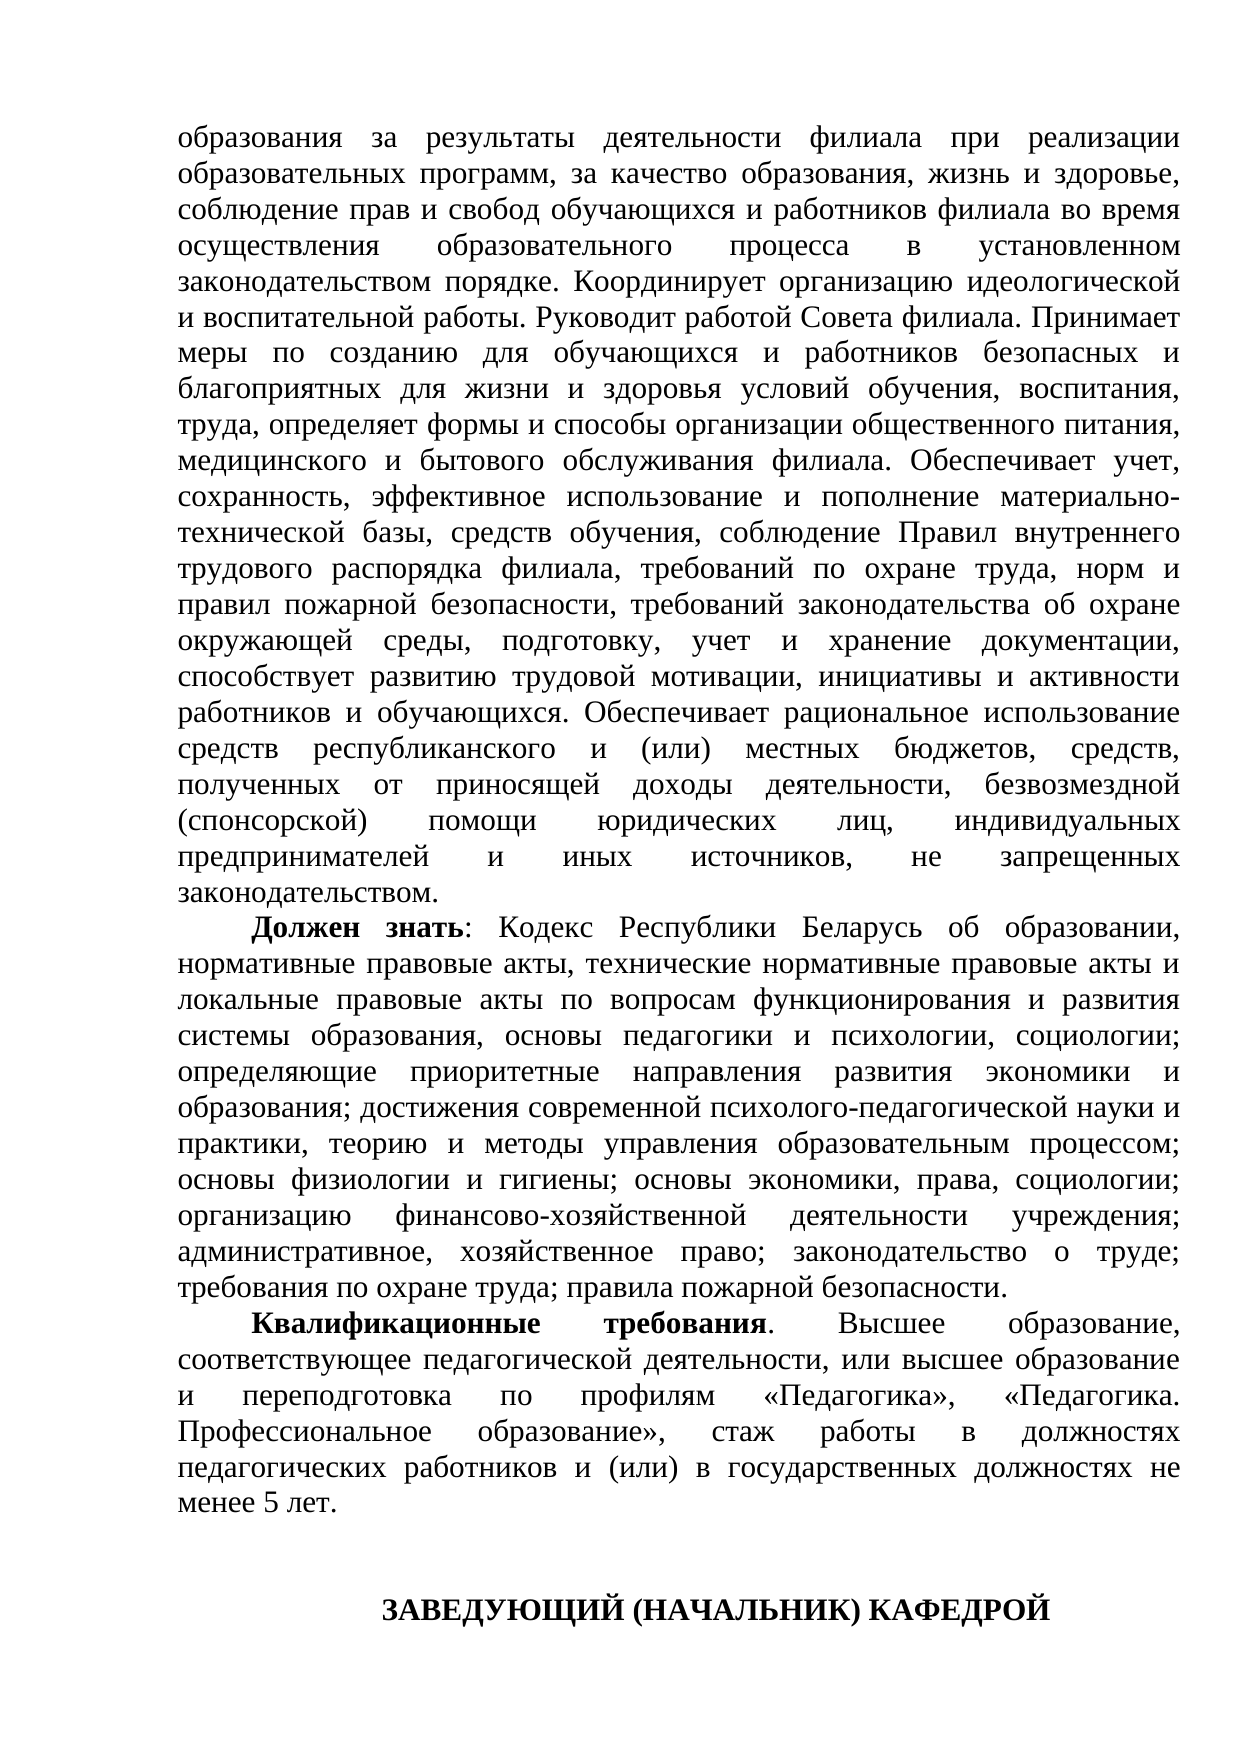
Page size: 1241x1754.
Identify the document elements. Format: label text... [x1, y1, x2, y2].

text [177, 118, 1181, 909]
text Квалификационные требования. Высшее образование, соответствующее педагогической деятельности, или высшее образование и переподготовка по профилям «Педагогика», «Педагогика. Профессиональное образование», стаж работы в должностях педагогических работников и (или) в государственных должностях не менее 5 лет. [177, 1304, 1181, 1520]
text ЗАВЕДУЮЩИЙ (НАЧАЛЬНИК) КАФЕДРОЙ [177, 1592, 1181, 1627]
text Должен знать: Кодекс Республики Беларусь об образовании, нормативные правовые акты, технические нормативные правовые акты и локальные правовые акты по вопросам функционирования и развития системы образования, основы педагогики и психологии, социологии; определяющие приоритетные направления развития экономики и образования; достижения современной психолого-педагогической науки и практики, теорию и методы управления образовательным процессом; основы физиологии и гигиены; основы экономики, права, социологии; организацию финансово-хозяйственной деятельности учреждения; административное, хозяйственное право; законодательство о труде; требования по охране труда; правила пожарной безопасности. [177, 909, 1181, 1304]
